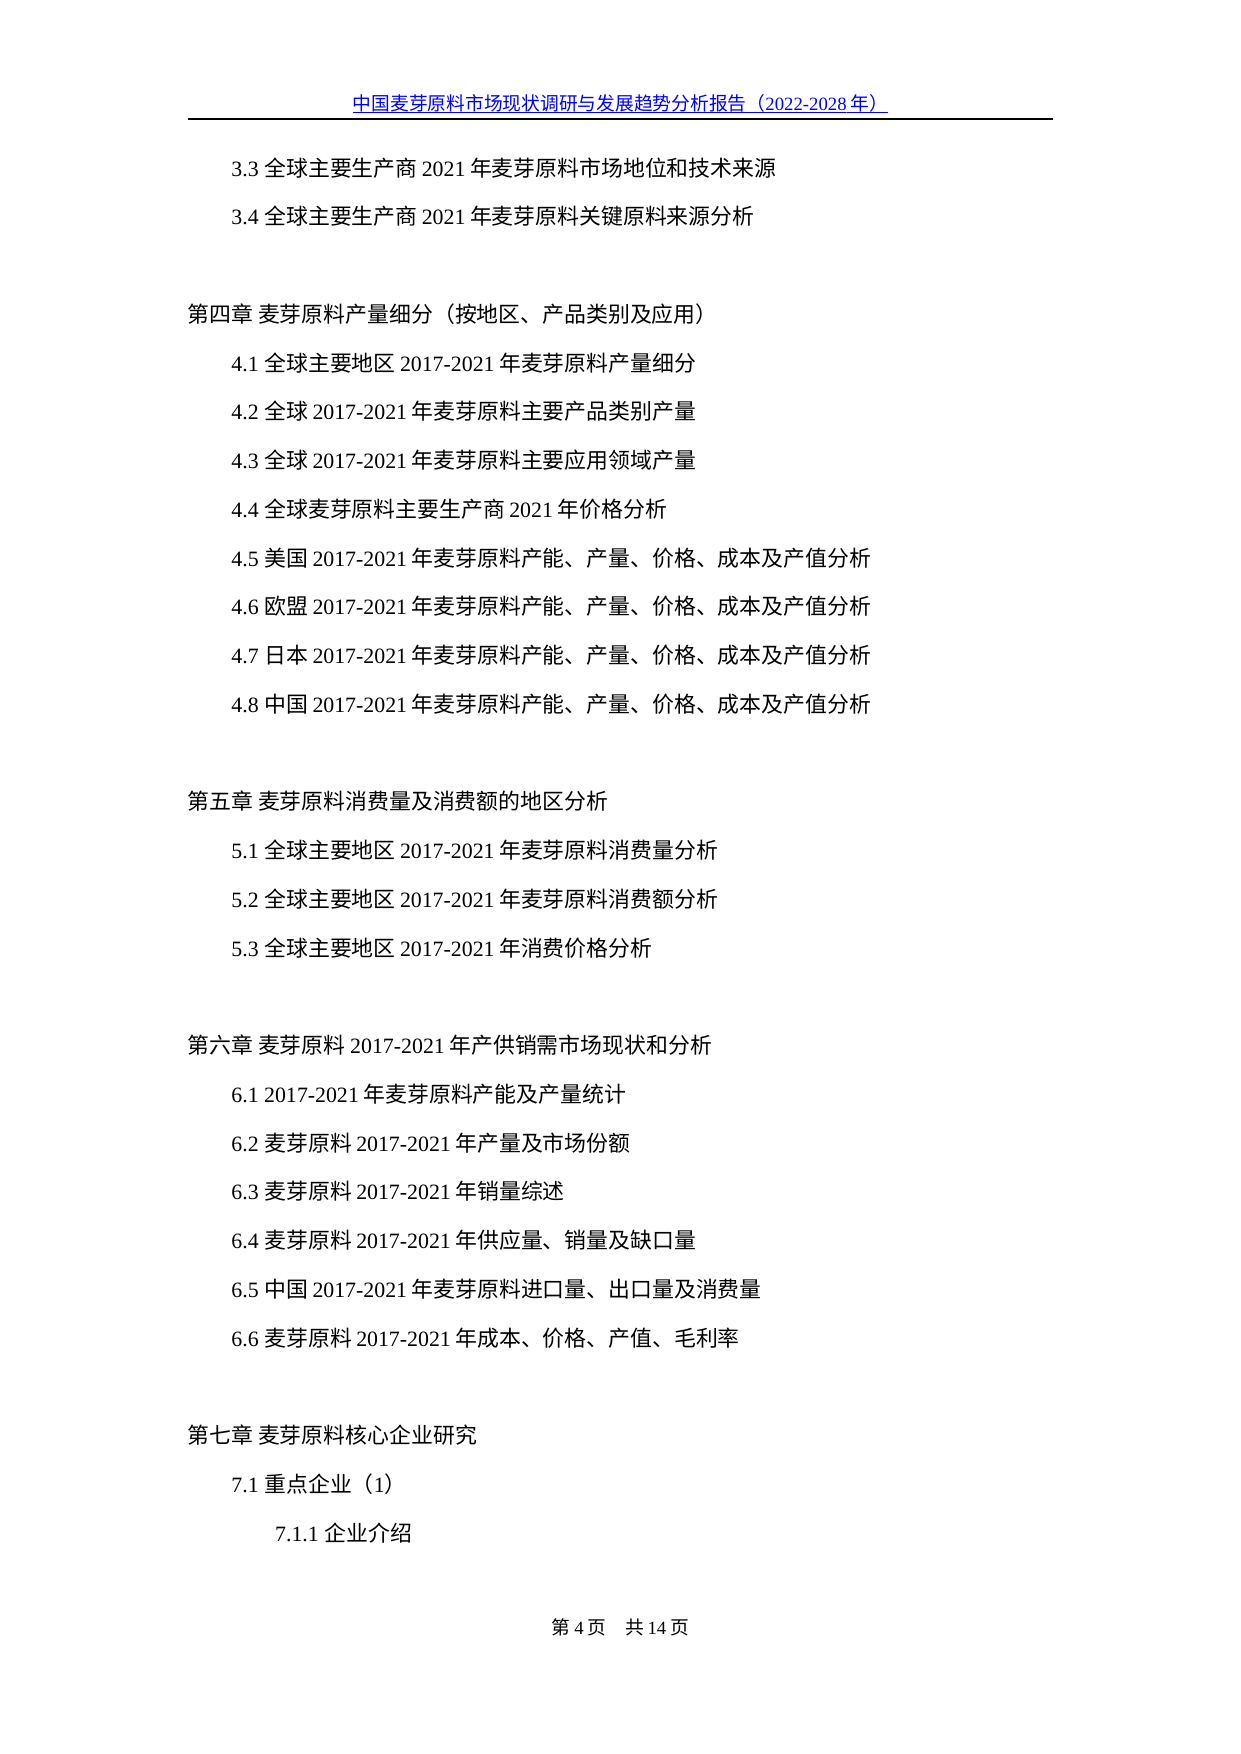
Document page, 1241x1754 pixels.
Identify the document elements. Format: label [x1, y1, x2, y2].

text [187, 150, 1053, 1548]
